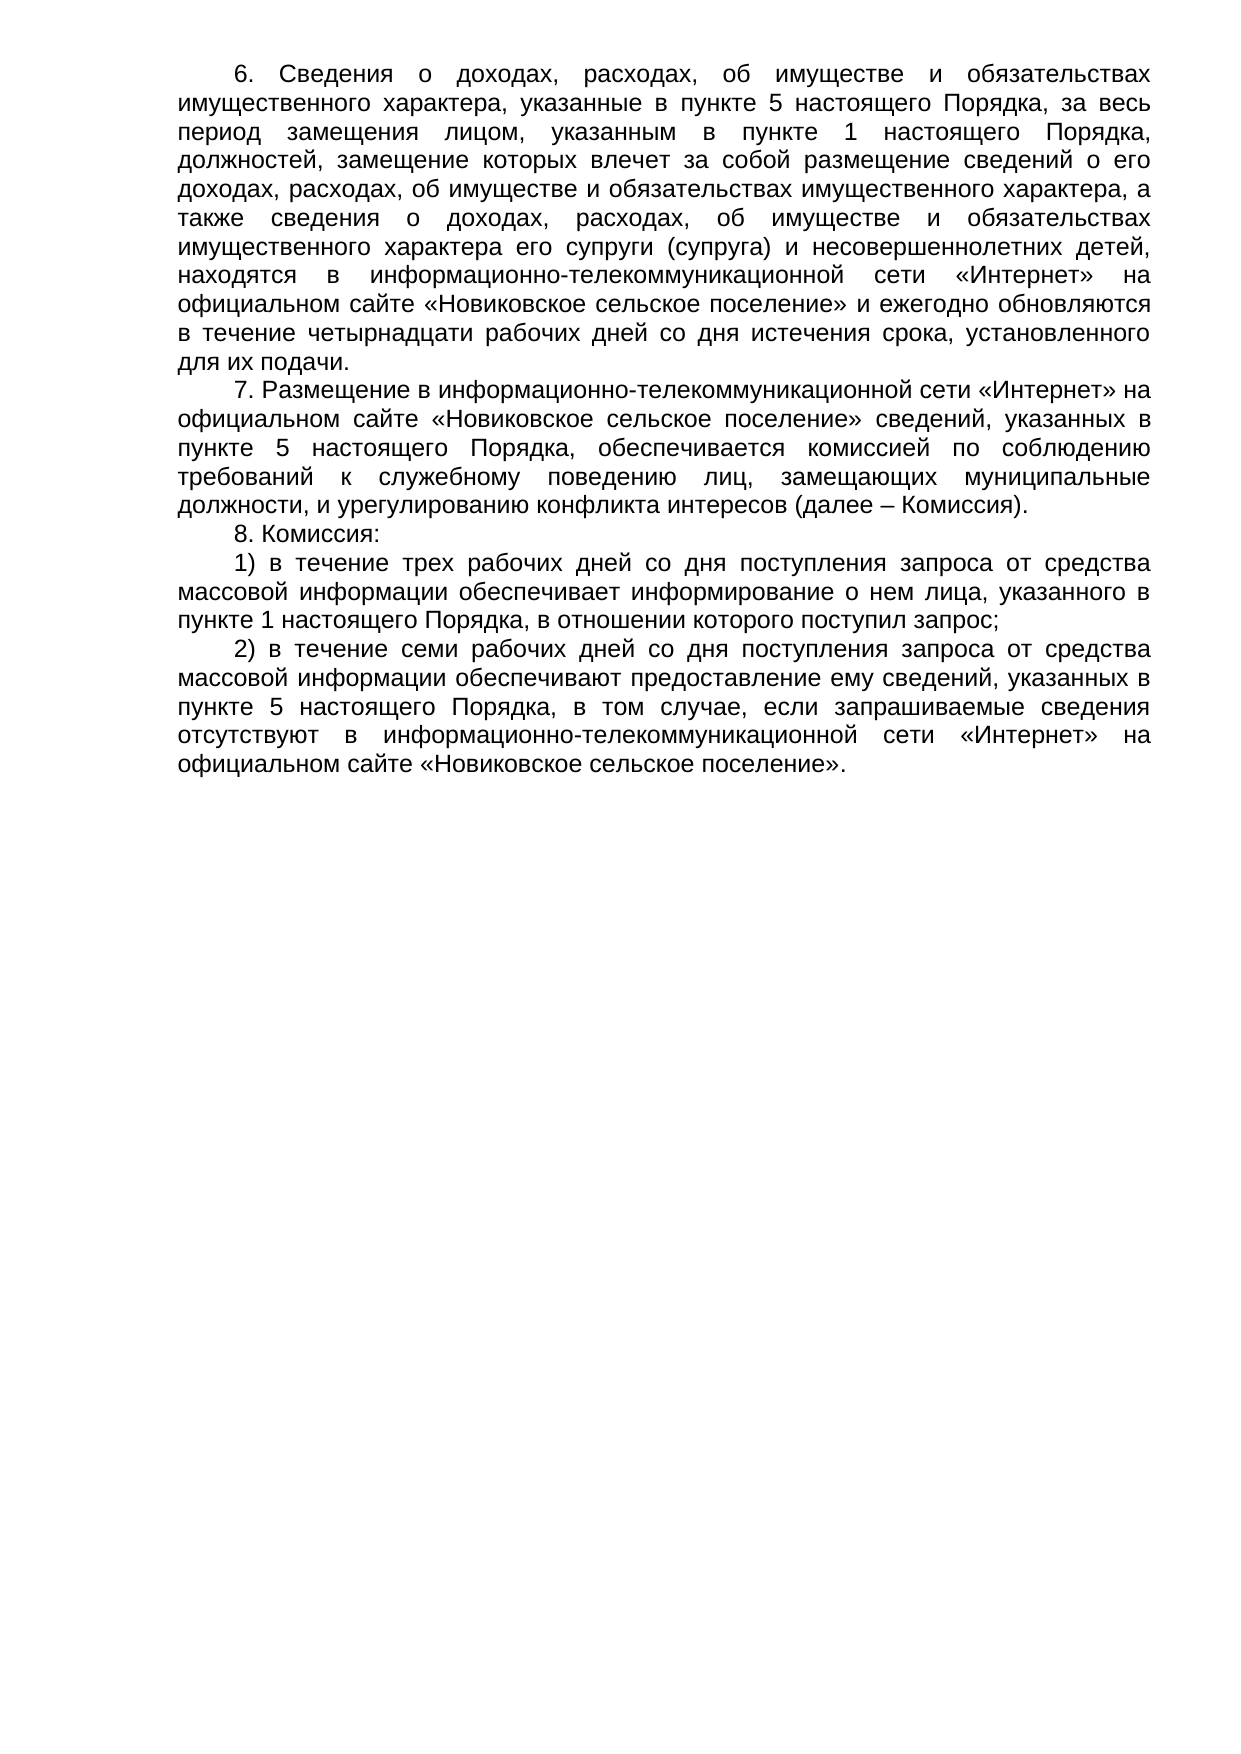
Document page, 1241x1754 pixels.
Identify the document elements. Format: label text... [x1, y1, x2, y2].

text 2) в течение семи рабочих дней со дня поступления запроса от средства массовой информации обеспечивают предоставление ему сведений, указанных в пункте 5 настоящего Порядка, в том случае, если запрашиваемые сведения отсутствуют в информационно-телекоммуникационной сети «Интернет» на официальном сайте «Новиковское сельское поселение». [177, 634, 1152, 778]
text 8. Комиссия: [177, 519, 1152, 548]
text 6. Сведения о доходах, расходах, об имуществе и обязательствах имущественного характера, указанные в пункте 5 настоящего Порядка, за весь период замещения лицом, указанным в пункте 1 настоящего Порядка, должностей, замещение которых влечет за собой размещение сведений о его доходах, расходах, об имуществе и обязательствах имущественного характера, а также сведения о доходах, расходах, об имуществе и обязательствах имущественного характера его супруги (супруга) и несовершеннолетних детей, находятся в информационно-телекоммуникационной сети «Интернет» на официальном сайте «Новиковское сельское поселение» и ежегодно обновляются в течение четырнадцати рабочих дней со дня истечения срока, установленного для их подачи. [177, 59, 1152, 375]
text 7. Размещение в информационно-телекоммуникационной сети «Интернет» на официальном сайте «Новиковское сельское поселение» сведений, указанных в пункте 5 настоящего Порядка, обеспечивается комиссией по соблюдению требований к служебному поведению лиц, замещающих муниципальные должности, и урегулированию конфликта интересов (далее – Комиссия). [177, 375, 1152, 519]
text 1) в течение трех рабочих дней со дня поступления запроса от средства массовой информации обеспечивает информирование о нем лица, указанного в пункте 1 настоящего Порядка, в отношении которого поступил запрос; [177, 548, 1152, 634]
